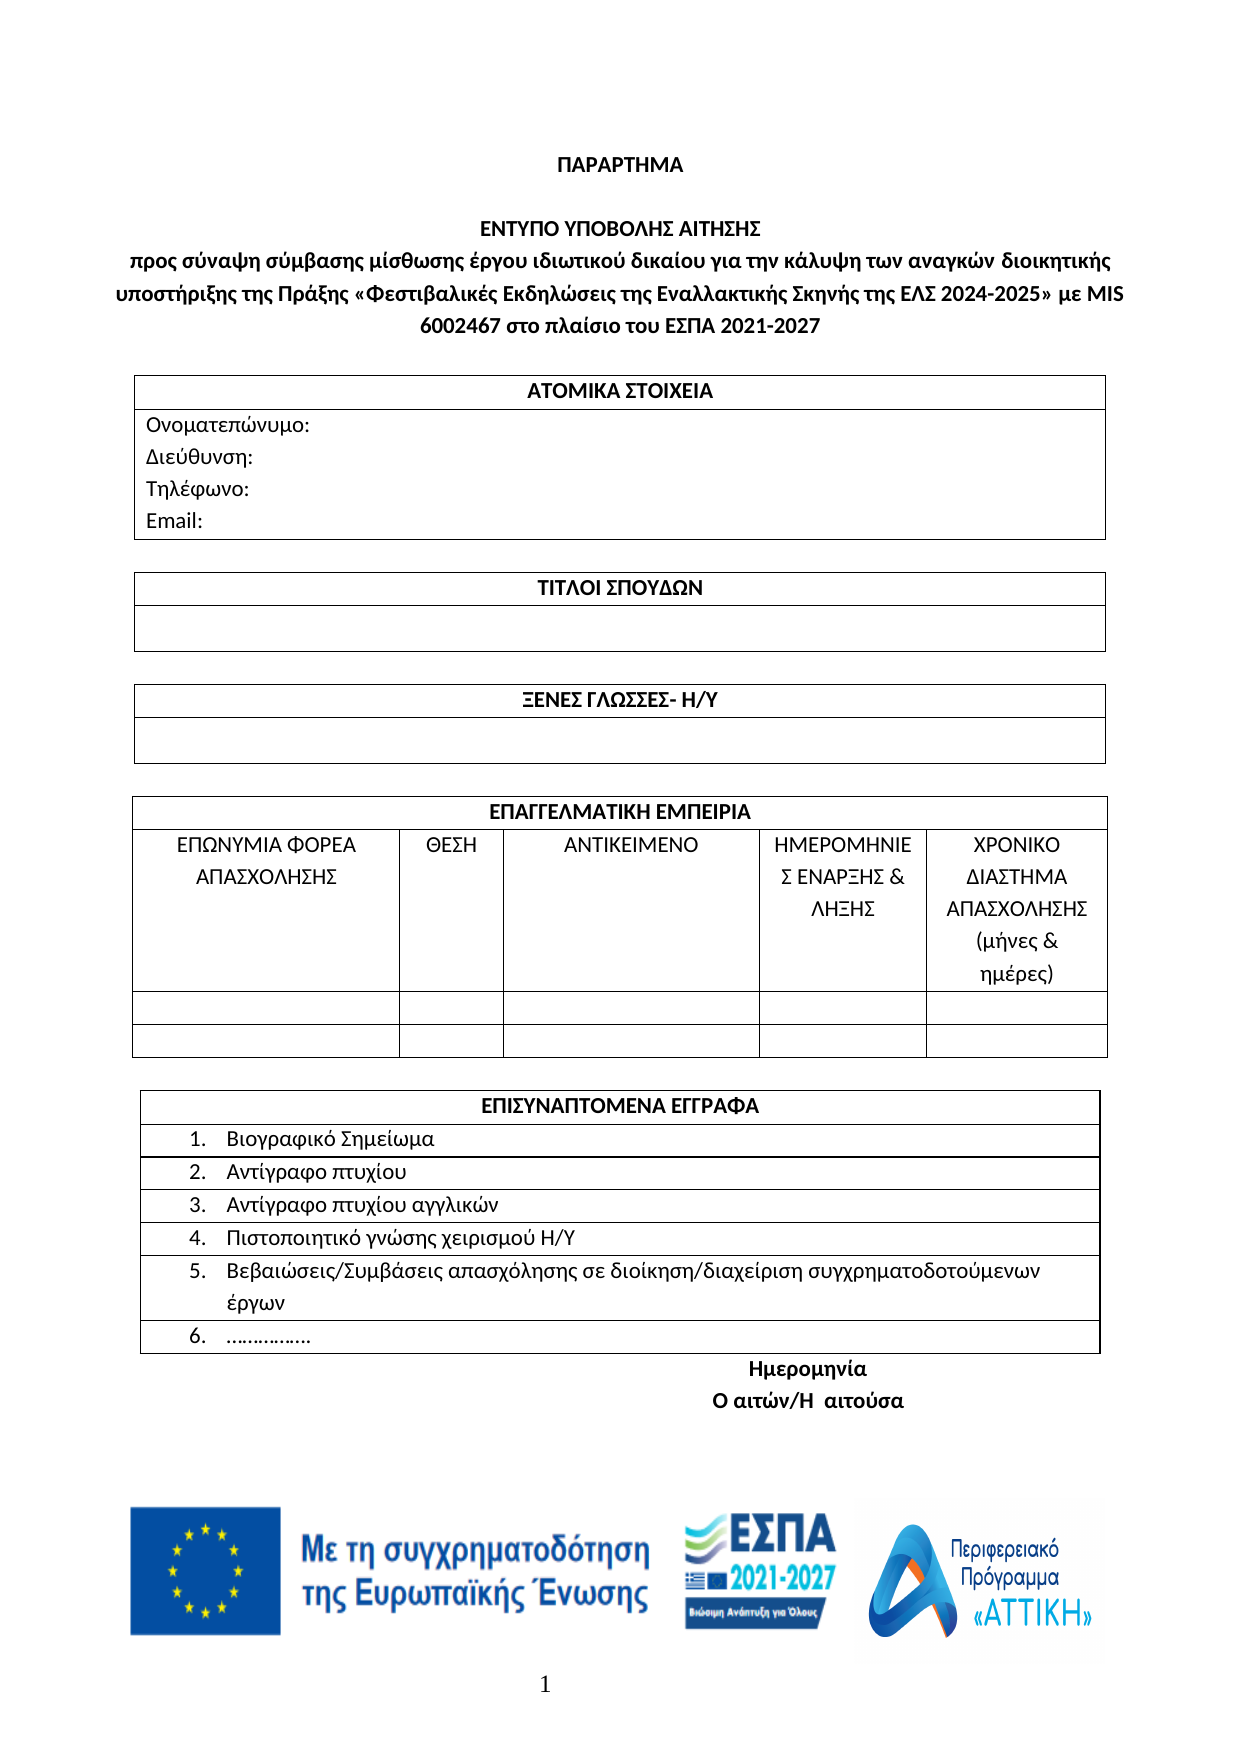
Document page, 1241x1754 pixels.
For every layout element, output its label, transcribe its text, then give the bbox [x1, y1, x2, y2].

table_cell [504, 1025, 759, 1057]
table_header ΕΠΑΓΓΕΛΜΑΤΙΚΗ ΕΜΠΕΙΡΙΑ [133, 797, 1107, 829]
table_cell [135, 606, 1105, 651]
table_cell ΗΜΕΡΟΜΗΝΙΕΣ ΕΝΑΡΞΗΣ & ΛΗΞΗΣ [760, 830, 926, 991]
table_cell Βεβαιώσεις/Συμβάσεις απασχόλησης σε διοίκηση/διαχείριση συγχρηματοδοτούμενων έργων [141, 1256, 1099, 1320]
table_cell [135, 718, 1105, 762]
table_cell [133, 1025, 399, 1057]
table_cell [760, 992, 926, 1024]
table_cell ……………. [141, 1321, 1099, 1353]
table_cell [504, 992, 759, 1024]
table_cell [927, 1025, 1107, 1057]
table_cell ΑΝΤΙΚΕΙΜΕΝΟ [504, 830, 759, 991]
table_cell ΘΕΣΗ [400, 830, 503, 991]
table_cell [927, 992, 1107, 1024]
text Ημερομηνία [637, 1354, 1128, 1382]
table_header ΑΤΟΜΙΚΑ ΣΤΟΙΧΕΙΑ [135, 376, 1105, 409]
table_header ΤΙΤΛΟΙ ΣΠΟΥΔΩΝ [135, 573, 1105, 605]
table_header ΞΕΝΕΣ ΓΛΩΣΣΕΣ- H/Y [135, 685, 1105, 717]
table_cell ΕΠΩΝΥΜΙΑ ΦΟΡΕΑ ΑΠΑΣΧΟΛΗΣΗΣ [133, 830, 399, 991]
table_cell Αντίγραφο πτυχίου αγγλικών [141, 1190, 1099, 1222]
table_cell Πιστοποιητικό γνώσης χειρισμού Η/Υ [141, 1223, 1099, 1255]
table_cell Αντίγραφο πτυχίου [141, 1158, 1099, 1189]
text ΠΑΡΑΡΤΗΜΑ [112, 150, 1128, 178]
table_cell [133, 992, 399, 1024]
text ΕΝΤΥΠΟ ΥΠΟΒΟΛΗΣ ΑΙΤΗΣΗΣ [112, 214, 1128, 242]
table_cell Βιογραφικό Σημείωμα [141, 1125, 1099, 1156]
table_cell [400, 992, 503, 1024]
text Ο αιτών/Η αιτούσα [637, 1386, 1128, 1414]
table_cell Ονοματεπώνυμο: Διεύθυνση: Τηλέφωνο: Email: [135, 410, 1105, 538]
table_cell [400, 1025, 503, 1057]
table_cell [760, 1025, 926, 1057]
picture [112, 1482, 1105, 1664]
table_header ΕΠΙΣΥΝΑΠΤΟΜΕΝΑ ΕΓΓΡΑΦΑ [141, 1091, 1099, 1123]
table_cell ΧΡΟΝΙΚΟ ΔΙΑΣΤΗΜΑ ΑΠΑΣΧΟΛΗΣΗΣ (μήνες & ημέρες) [927, 830, 1107, 991]
text προς σύναψη σύμβασης μίσθωσης έργου ιδιωτικού δικαίου για την κάλυψη των αναγκών διοικητικής υποστήριξης της Πράξης «Φεστιβαλικές Εκδηλώσεις της Εναλλακτικής Σκηνής της ΕΛΣ 2024-2025» με MIS 6002467 στο πλαίσιο του ΕΣΠΑ 2021-2027 [112, 247, 1128, 339]
